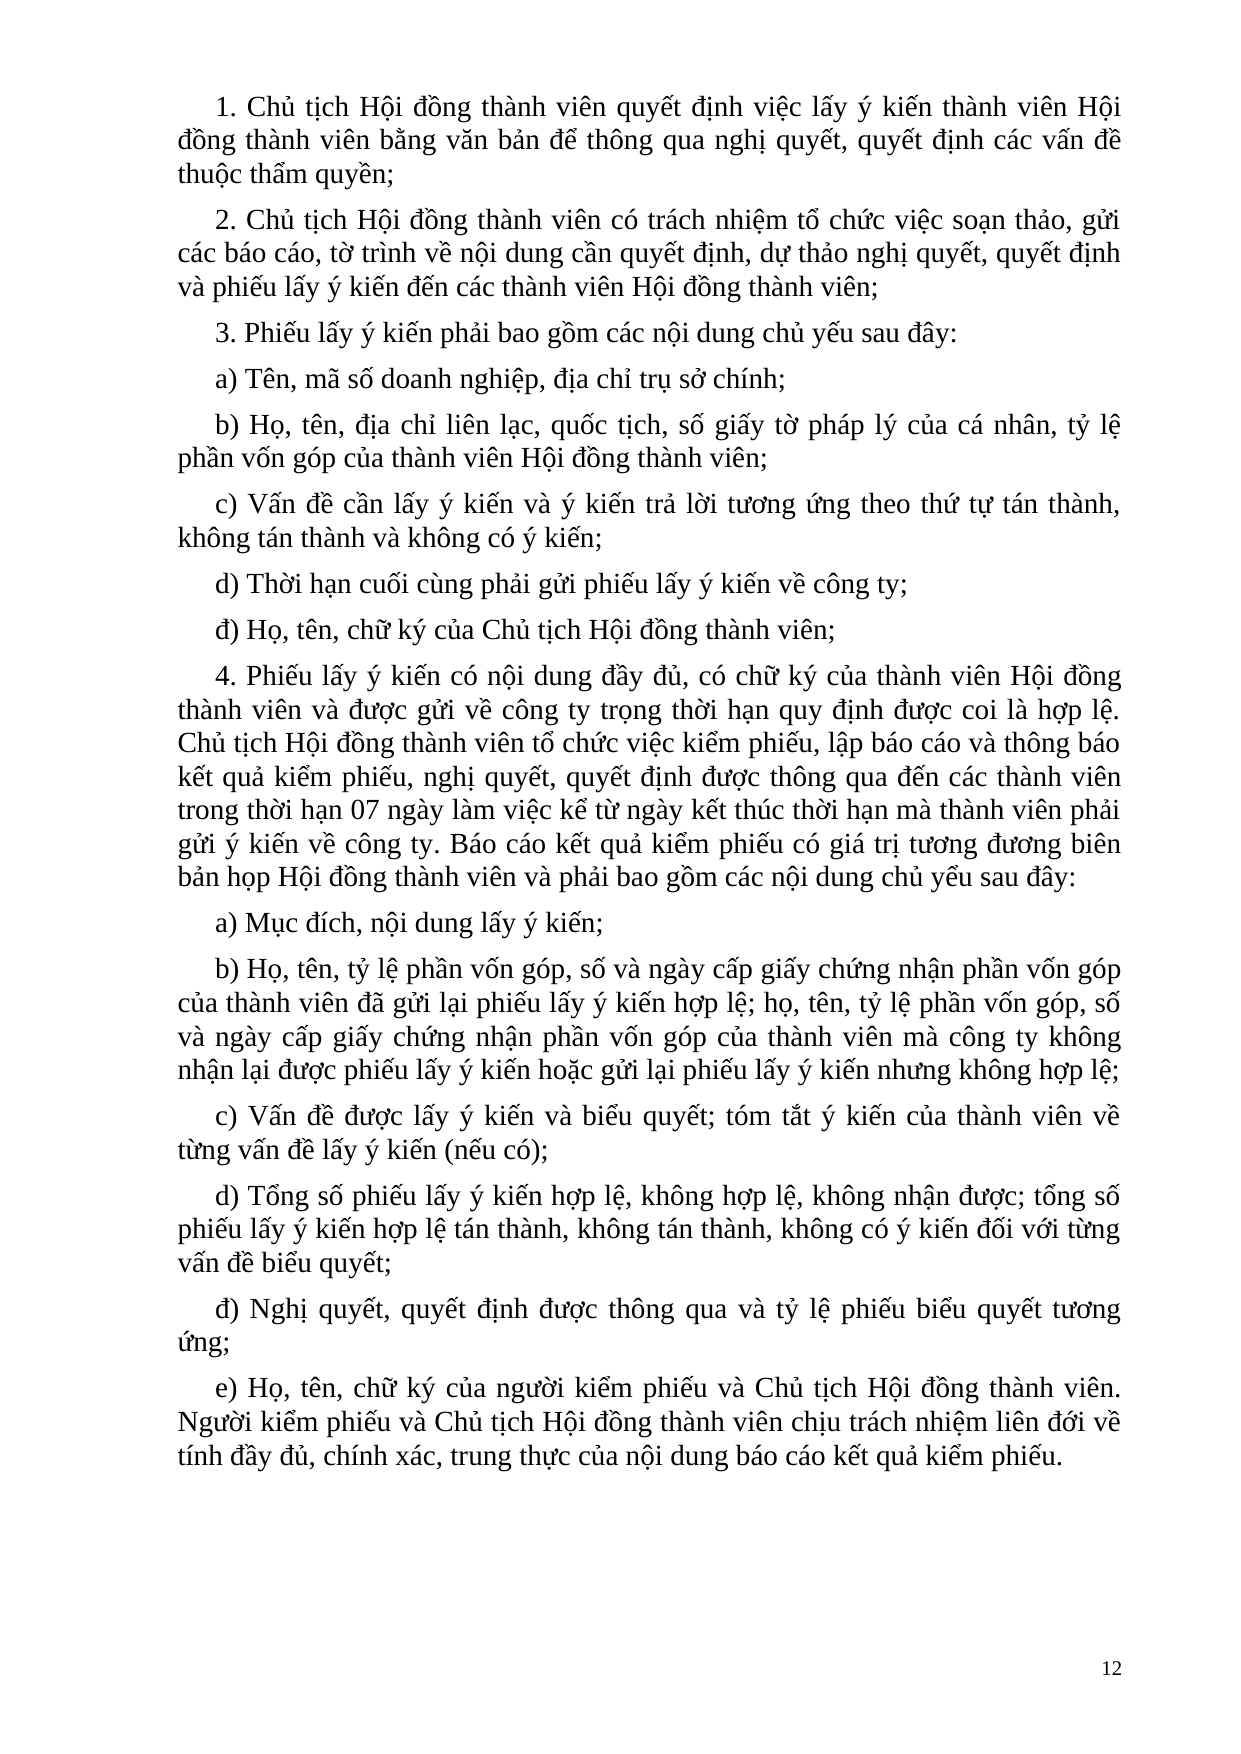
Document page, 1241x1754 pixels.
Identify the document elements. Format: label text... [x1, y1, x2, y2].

text b) Họ, tên, tỷ lệ phần vốn góp, số và ngày cấp giấy chứng nhận phần vốn góp của thành viên đã gửi lại phiếu lấy ý kiến hợp lệ; họ, tên, tỷ lệ phần vốn góp, số và ngày cấp giấy chứng nhận phần vốn góp của thành viên mà công ty không nhận lại được phiếu lấy ý kiến hoặc gửi lại phiếu lấy ý kiến nhưng không hợp lệ; [177, 952, 1122, 1086]
text 4. Phiếu lấy ý kiến có nội dung đầy đủ, có chữ ký của thành viên Hội đồng thành viên và được gửi về công ty trọng thời hạn quy định được coi là hợp lệ. Chủ tịch Hội đồng thành viên tổ chức việc kiểm phiếu, lập báo cáo và thông báo kết quả kiểm phiếu, nghị quyết, quyết định được thông qua đến các thành viên trong thời hạn 07 ngày làm việc kể từ ngày kết thúc thời hạn mà thành viên phải gửi ý kiến về công ty. Báo cáo kết quả kiểm phiếu có giá trị tương đương biên bản họp Hội đồng thành viên và phải bao gồm các nội dung chủ yểu sau đây: [177, 658, 1122, 893]
text 2. Chủ tịch Hội đồng thành viên có trách nhiệm tổ chức việc soạn thảo, gửi các báo cáo, tờ trình về nội dung cần quyết định, dự thảo nghị quyết, quyết định và phiếu lấy ý kiến đến các thành viên Hội đồng thành viên; [177, 202, 1122, 302]
text a) Tên, mã số doanh nghiệp, địa chỉ trụ sở chính; [177, 361, 1122, 394]
text đ) Họ, tên, chữ ký của Chủ tịch Hội đồng thành viên; [177, 612, 1122, 646]
text d) Thời hạn cuối cùng phải gửi phiếu lấy ý kiến về công ty; [177, 566, 1122, 600]
text b) Họ, tên, địa chỉ liên lạc, quốc tịch, số giấy tờ pháp lý của cá nhân, tỷ lệ phần vốn góp của thành viên Hội đồng thành viên; [177, 407, 1122, 474]
text 1. Chủ tịch Hội đồng thành viên quyết định việc lấy ý kiến thành viên Hội đồng thành viên bằng văn bản để thông qua nghị quyết, quyết định các vấn đề thuộc thẩm quyền; [177, 89, 1122, 189]
text đ) Nghị quyết, quyết định được thông qua và tỷ lệ phiếu biểu quyết tương ứng; [177, 1291, 1122, 1358]
text e) Họ, tên, chữ ký của người kiểm phiếu và Chủ tịch Hội đồng thành viên. Người kiểm phiếu và Chủ tịch Hội đồng thành viên chịu trách nhiệm liên đới về tính đầy đủ, chính xác, trung thực của nội dung báo cáo kết quả kiểm phiếu. [177, 1371, 1122, 1471]
text a) Mục đích, nội dung lấy ý kiến; [177, 906, 1122, 939]
text 3. Phiếu lấy ý kiến phải bao gồm các nội dung chủ yếu sau đây: [177, 315, 1122, 348]
text c) Vấn đề cần lấy ý kiến và ý kiến trả lời tương ứng theo thứ tự tán thành, không tán thành và không có ý kiến; [177, 487, 1122, 554]
text d) Tổng số phiếu lấy ý kiến hợp lệ, không hợp lệ, không nhận được; tổng số phiếu lấy ý kiến hợp lệ tán thành, không tán thành, không có ý kiến đối với từng vấn đề biểu quyết; [177, 1178, 1122, 1278]
text c) Vấn đề được lấy ý kiến và biểu quyết; tóm tắt ý kiến của thành viên về từng vấn đề lấy ý kiến (nếu có); [177, 1098, 1122, 1165]
